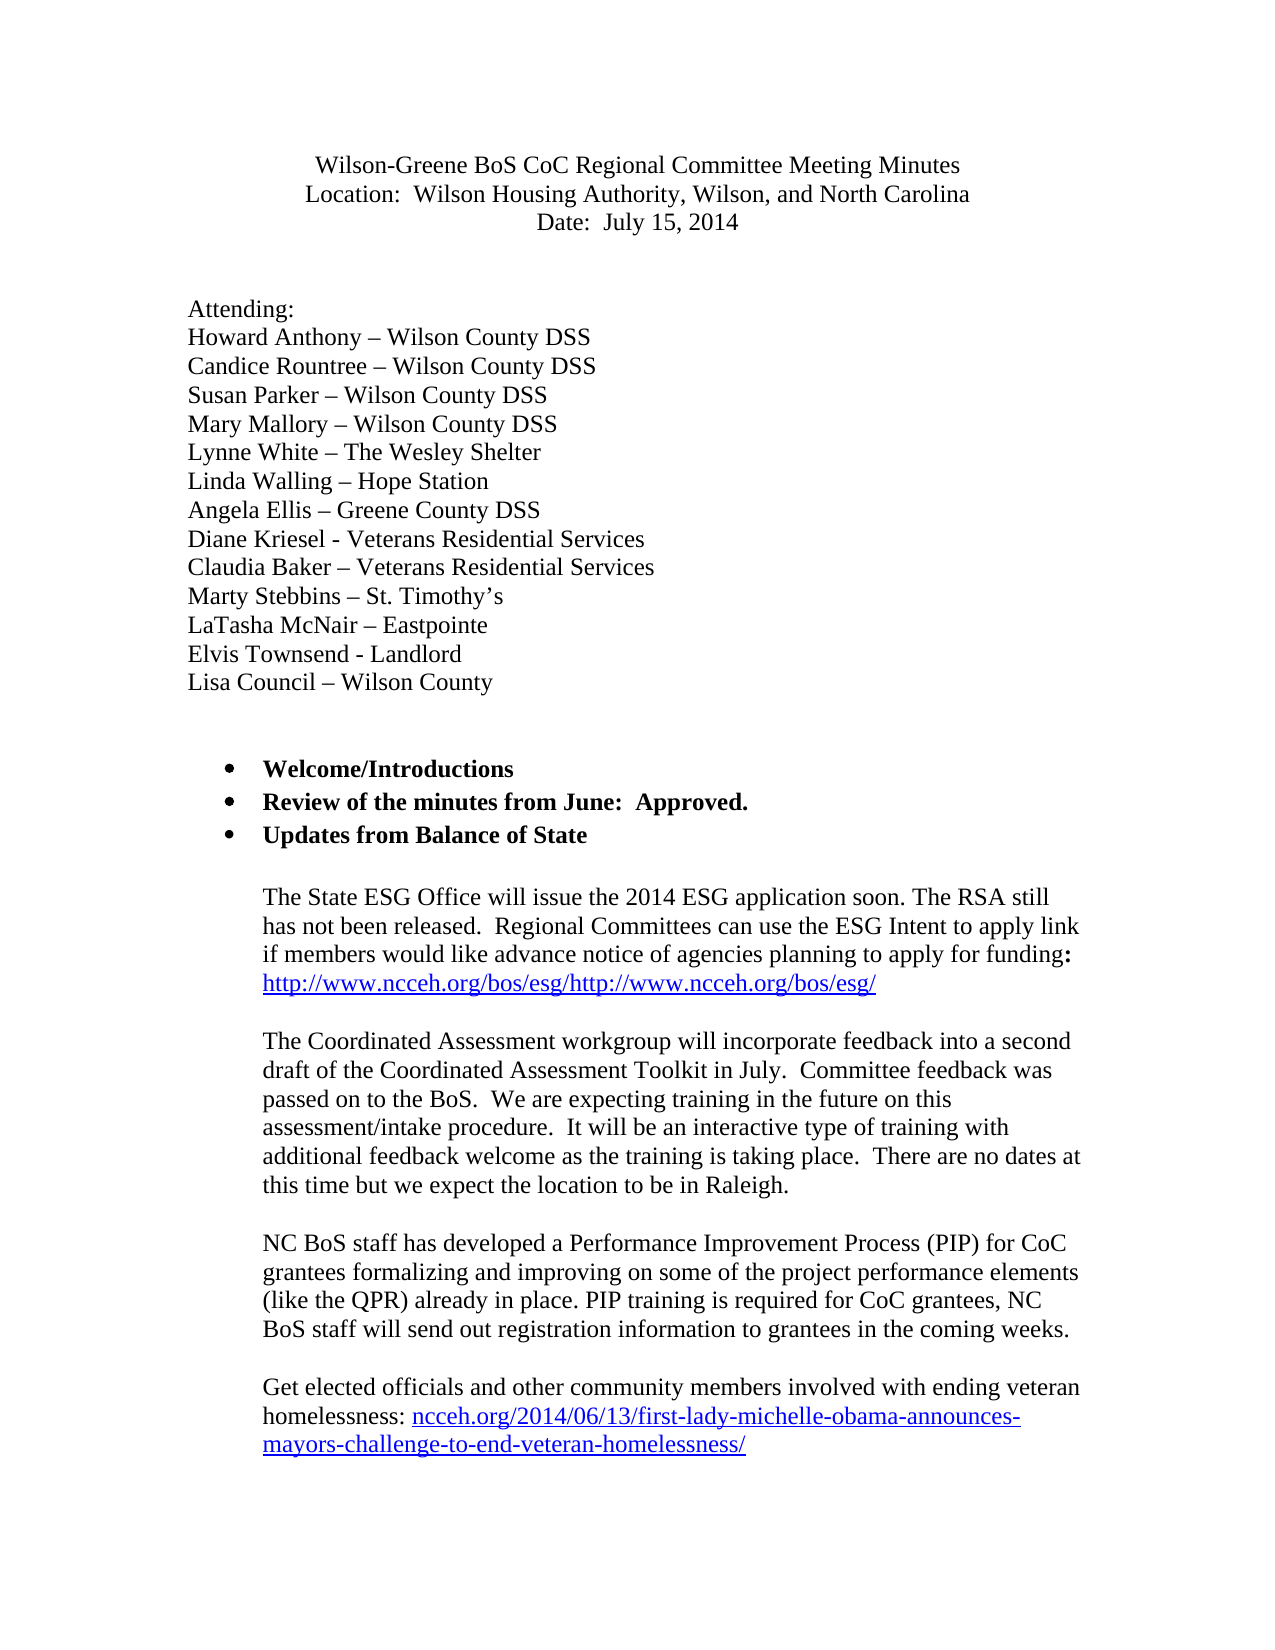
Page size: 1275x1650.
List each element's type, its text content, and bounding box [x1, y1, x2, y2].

text Susan Parker – Wilson County DSS [187, 380, 1087, 409]
text Attending: [187, 294, 1087, 322]
text The Coordinated Assessment workgroup will incorporate feedback into a second draft of the Coordinated Assessment Toolkit in July. Committee feedback was passed on to the BoS. We are expecting training in the future on this assessment/intake procedure. It will be an interactive type of training with additional feedback welcome as the training is taking place. There are no dates at this time but we expect the location to be in Raleigh. [262, 1026, 1087, 1199]
text Howard Anthony – Wilson County DSS [187, 322, 1087, 351]
text LaTasha McNair – Eastpointe [187, 610, 1087, 639]
list Review of the minutes from June: Approved. [225, 787, 1087, 816]
text Date: July 15, 2014 [187, 207, 1087, 236]
text Diane Kriesel - Veterans Residential Services [187, 524, 1087, 552]
text Wilson-Greene BoS CoC Regional Committee Meeting Minutes [187, 150, 1087, 179]
text Marty Stebbins – St. Timothy’s [187, 581, 1087, 610]
text Candice Rountree – Wilson County DSS [187, 351, 1087, 380]
text Claudia Baker – Veterans Residential Services [187, 552, 1087, 581]
text Linda Walling – Hope Station [187, 466, 1087, 495]
text Mary Mallory – Wilson County DSS [187, 409, 1087, 437]
text Location: Wilson Housing Authority, Wilson, and North Carolina [187, 179, 1087, 207]
list Welcome/Introductions [225, 754, 1087, 782]
text NC BoS staff has developed a Performance Improvement Process (PIP) for CoC grantees formalizing and improving on some of the project performance elements (like the QPR) already in place. PIP training is required for CoC grantees, NC BoS staff will send out registration information to grantees in the coming weeks. [262, 1228, 1087, 1343]
text The State ESG Office will issue the 2014 ESG application soon. The RSA still has not been released. Regional Committees can use the ESG Intent to apply link if members would like advance notice of agencies planning to apply for funding: http://www.ncceh.org/bos/esg/http://www.ncceh.org/bos/esg/ [262, 882, 1087, 997]
list Updates from Balance of State [225, 820, 1087, 848]
text Get elected officials and other community members involved with ending veteran homelessness: ncceh.org/2014/06/13/first-lady-michelle-obama-announces-mayors-challenge-to-end-veteran-homelessness/ [262, 1372, 1087, 1458]
text Elvis Townsend - Landlord [187, 639, 1087, 667]
text Lisa Council – Wilson County [187, 667, 1087, 696]
text Angela Ellis – Greene County DSS [187, 495, 1087, 524]
text Lynne White – The Wesley Shelter [187, 437, 1087, 466]
